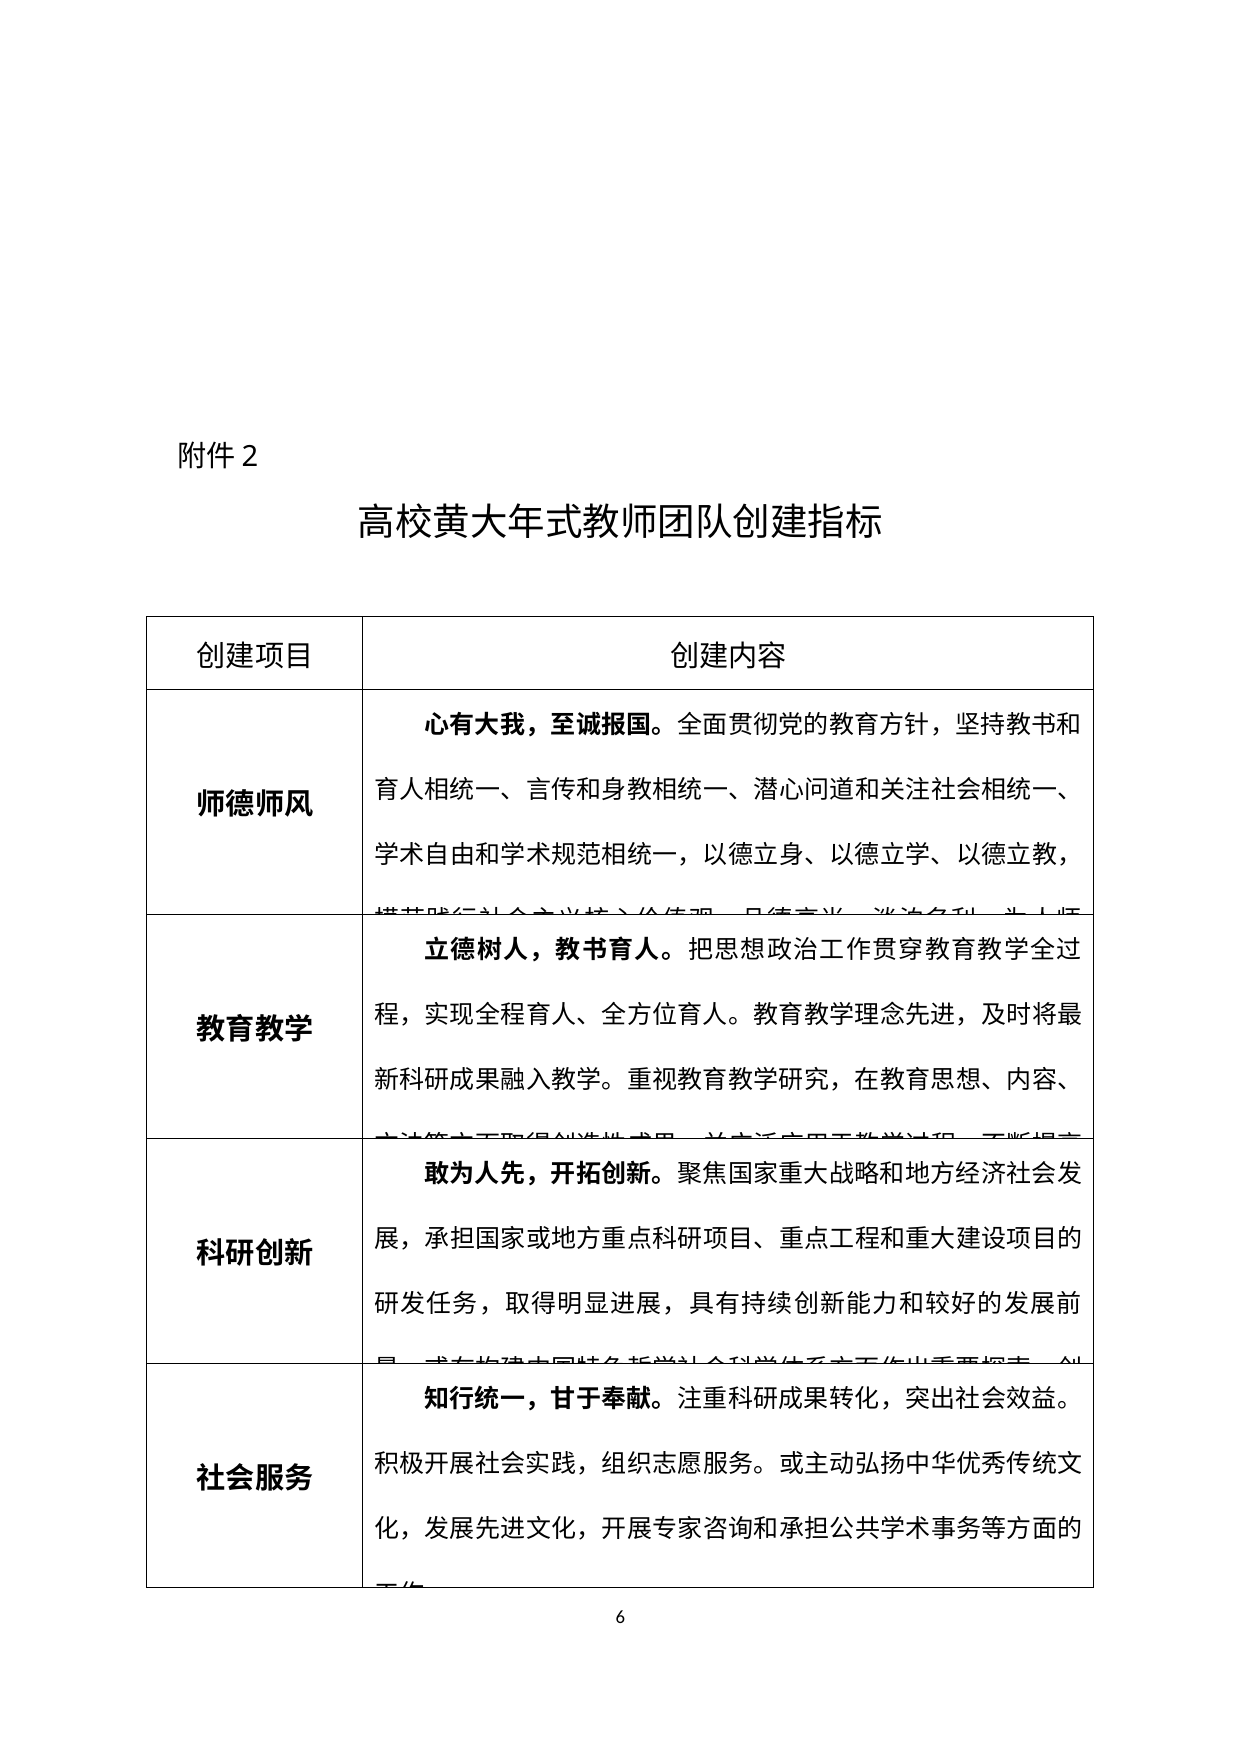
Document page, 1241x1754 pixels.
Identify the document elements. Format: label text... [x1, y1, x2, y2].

table_cell 师德师风 [147, 690, 362, 914]
table_header 创建项目 [147, 617, 362, 689]
table_cell 科研创新 [147, 1139, 362, 1363]
table_header 创建内容 [363, 617, 1093, 689]
table_cell 敢为人先，开拓创新。聚焦国家重大战略和地方经济社会发展，承担国家或地方重点科研项目、重点工程和重大建设项目的研发任务，取得明显进展，具有持续创新能力和较好的发展前景。或在构建中国特色哲学社会科学体系方面作出重要探索、创新，学术成果丰硕。 [363, 1139, 1093, 1363]
table_cell 知行统一，甘于奉献。注重科研成果转化，突出社会效益。积极开展社会实践，组织志愿服务。或主动弘扬中华优秀传统文化，发展先进文化，开展专家咨询和承担公共学术事务等方面的工作。 [363, 1364, 1093, 1587]
table_cell 社会服务 [147, 1364, 362, 1587]
table_cell 心有大我，至诚报国。全面贯彻党的教育方针，坚持教书和育人相统一、言传和身教相统一、潜心问道和关注社会相统一、学术自由和学术规范相统一，以德立身、以德立学、以德立教，模范践行社会主义核心价值观，品德高尚，淡泊名利，为人师表，广受师生好评。 [363, 690, 1093, 914]
table_cell 教育教学 [147, 915, 362, 1138]
text 附件2 [177, 421, 1063, 486]
text 高校黄大年式教师团队创建指标 [177, 486, 1063, 551]
table_cell 立德树人，教书育人。把思想政治工作贯穿教育教学全过程，实现全程育人、全方位育人。教育教学理念先进，及时将最新科研成果融入教学。重视教育教学研究，在教育思想、内容、方法等方面取得创造性成果，并广泛应用于教学过程，不断提高人才培养质量。教授均为本科生上课。 [363, 915, 1093, 1138]
